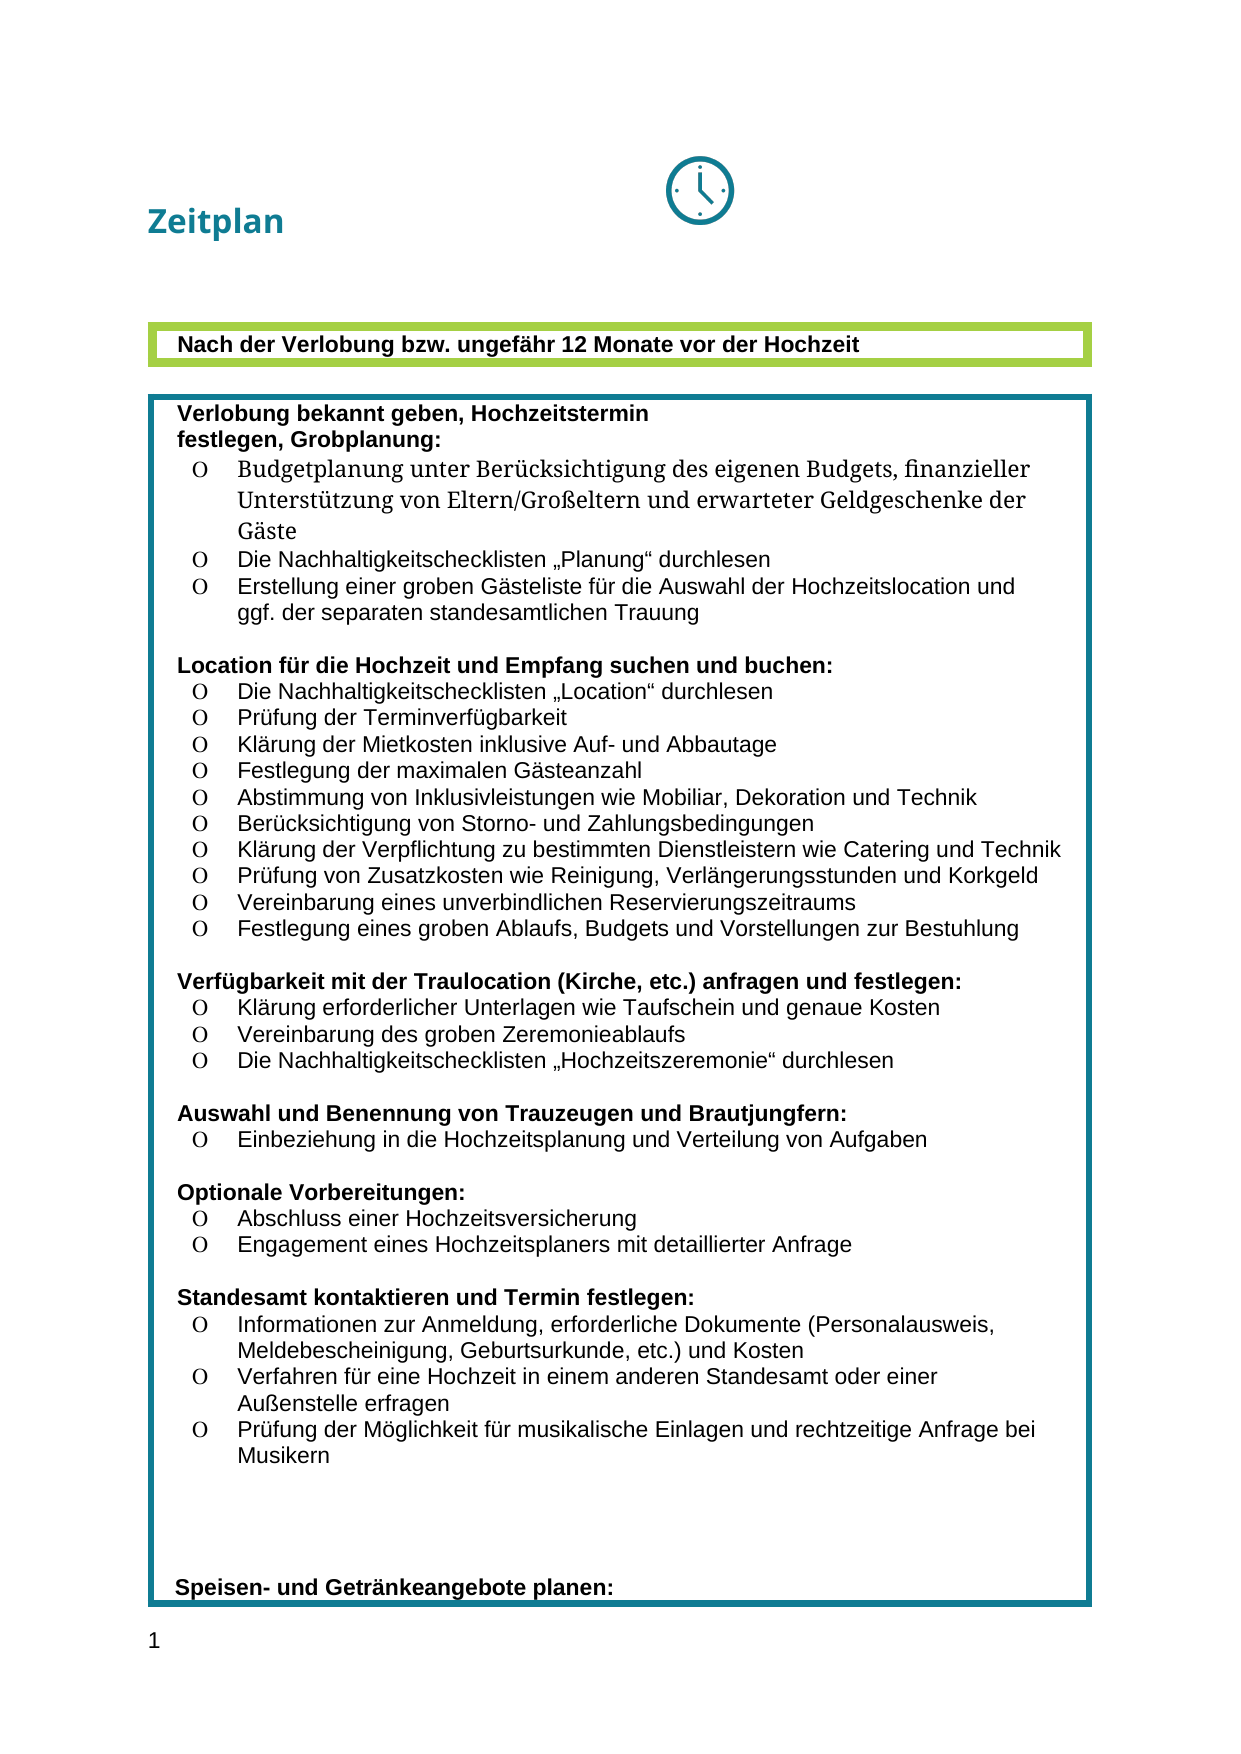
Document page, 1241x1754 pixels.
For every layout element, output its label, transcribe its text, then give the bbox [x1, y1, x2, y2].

table_header Nach der Verlobung bzw. ungefähr 12 Monate vor der Hochzeit [157, 331, 1083, 358]
subtitle Zeitplan [148, 148, 1093, 243]
picture [657, 147, 743, 234]
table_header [154, 400, 1086, 1600]
